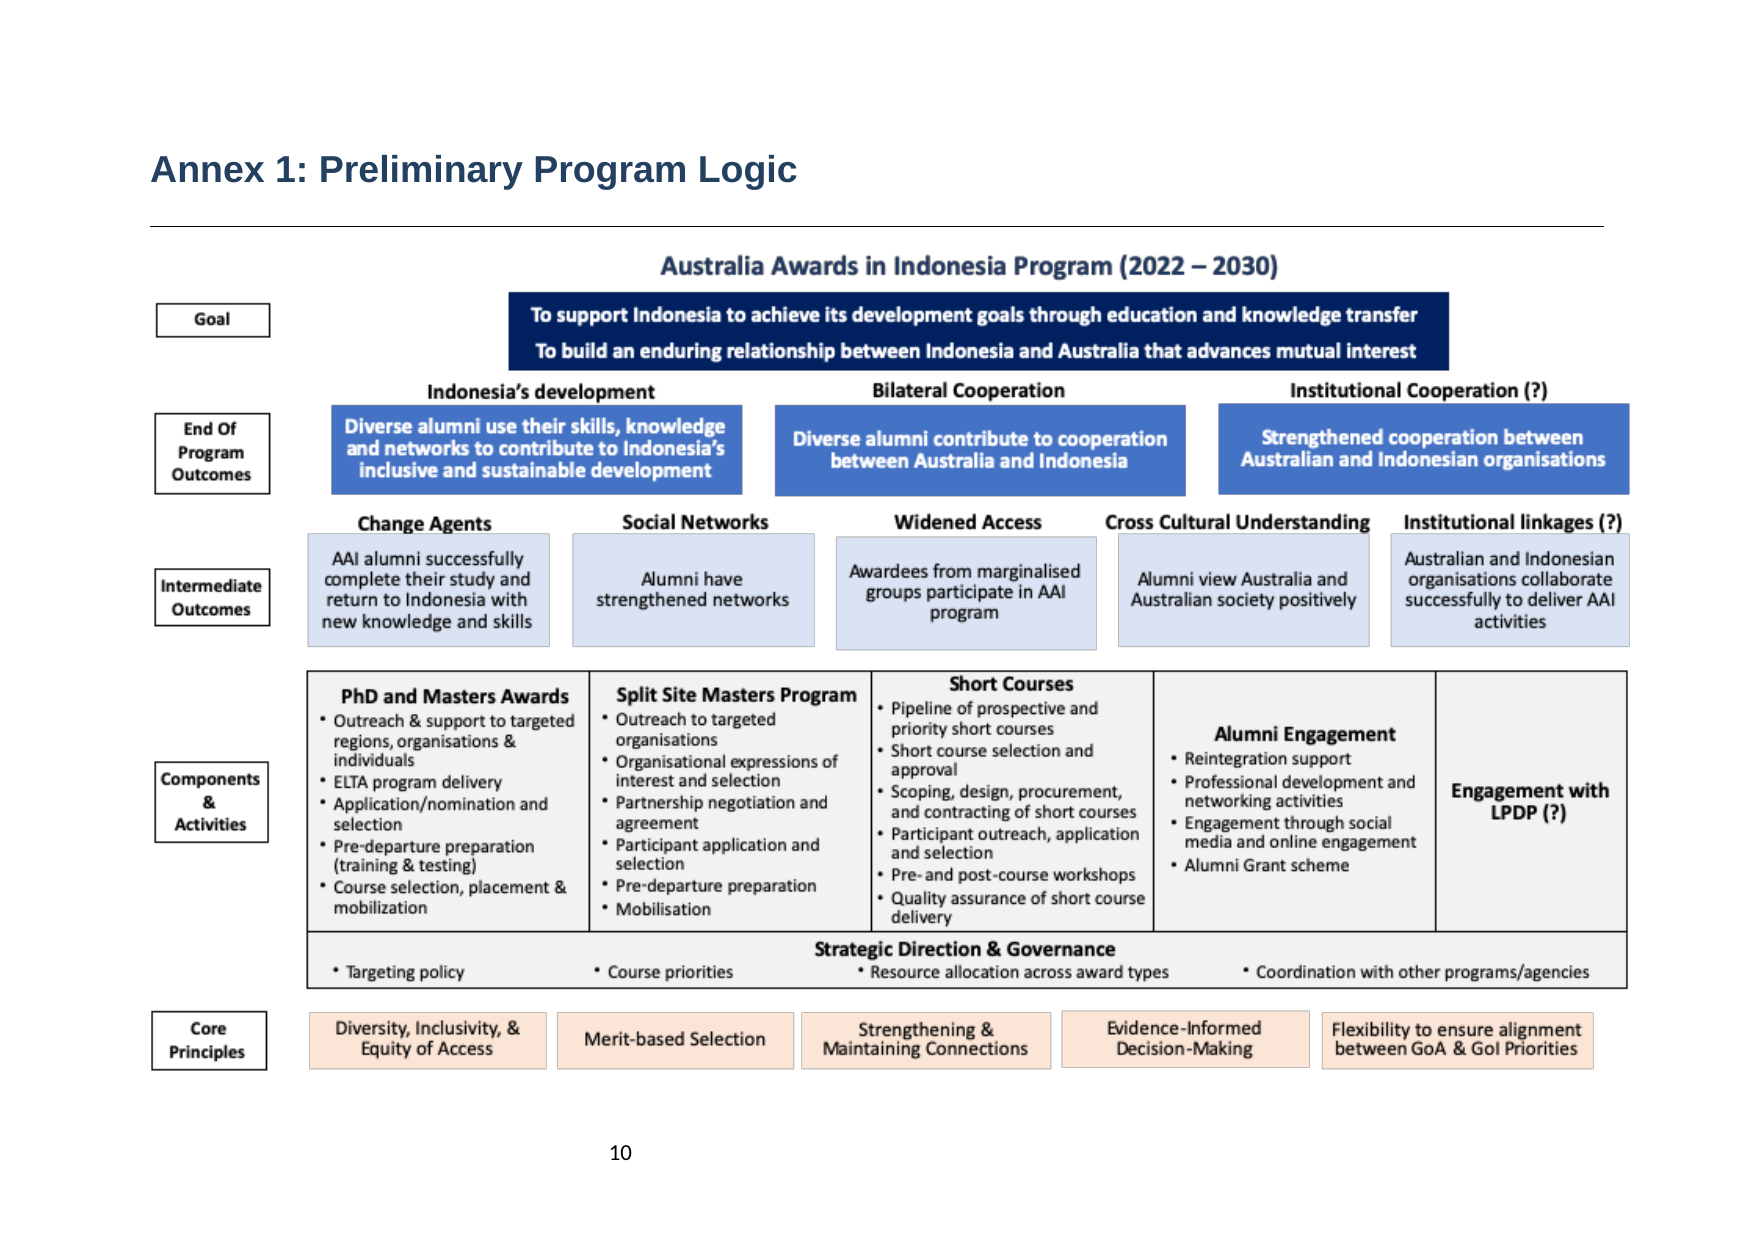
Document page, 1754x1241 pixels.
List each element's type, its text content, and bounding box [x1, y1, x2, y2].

picture [150, 240, 1639, 1074]
subtitle Annex 1: Preliminary Program Logic [150, 150, 1604, 226]
